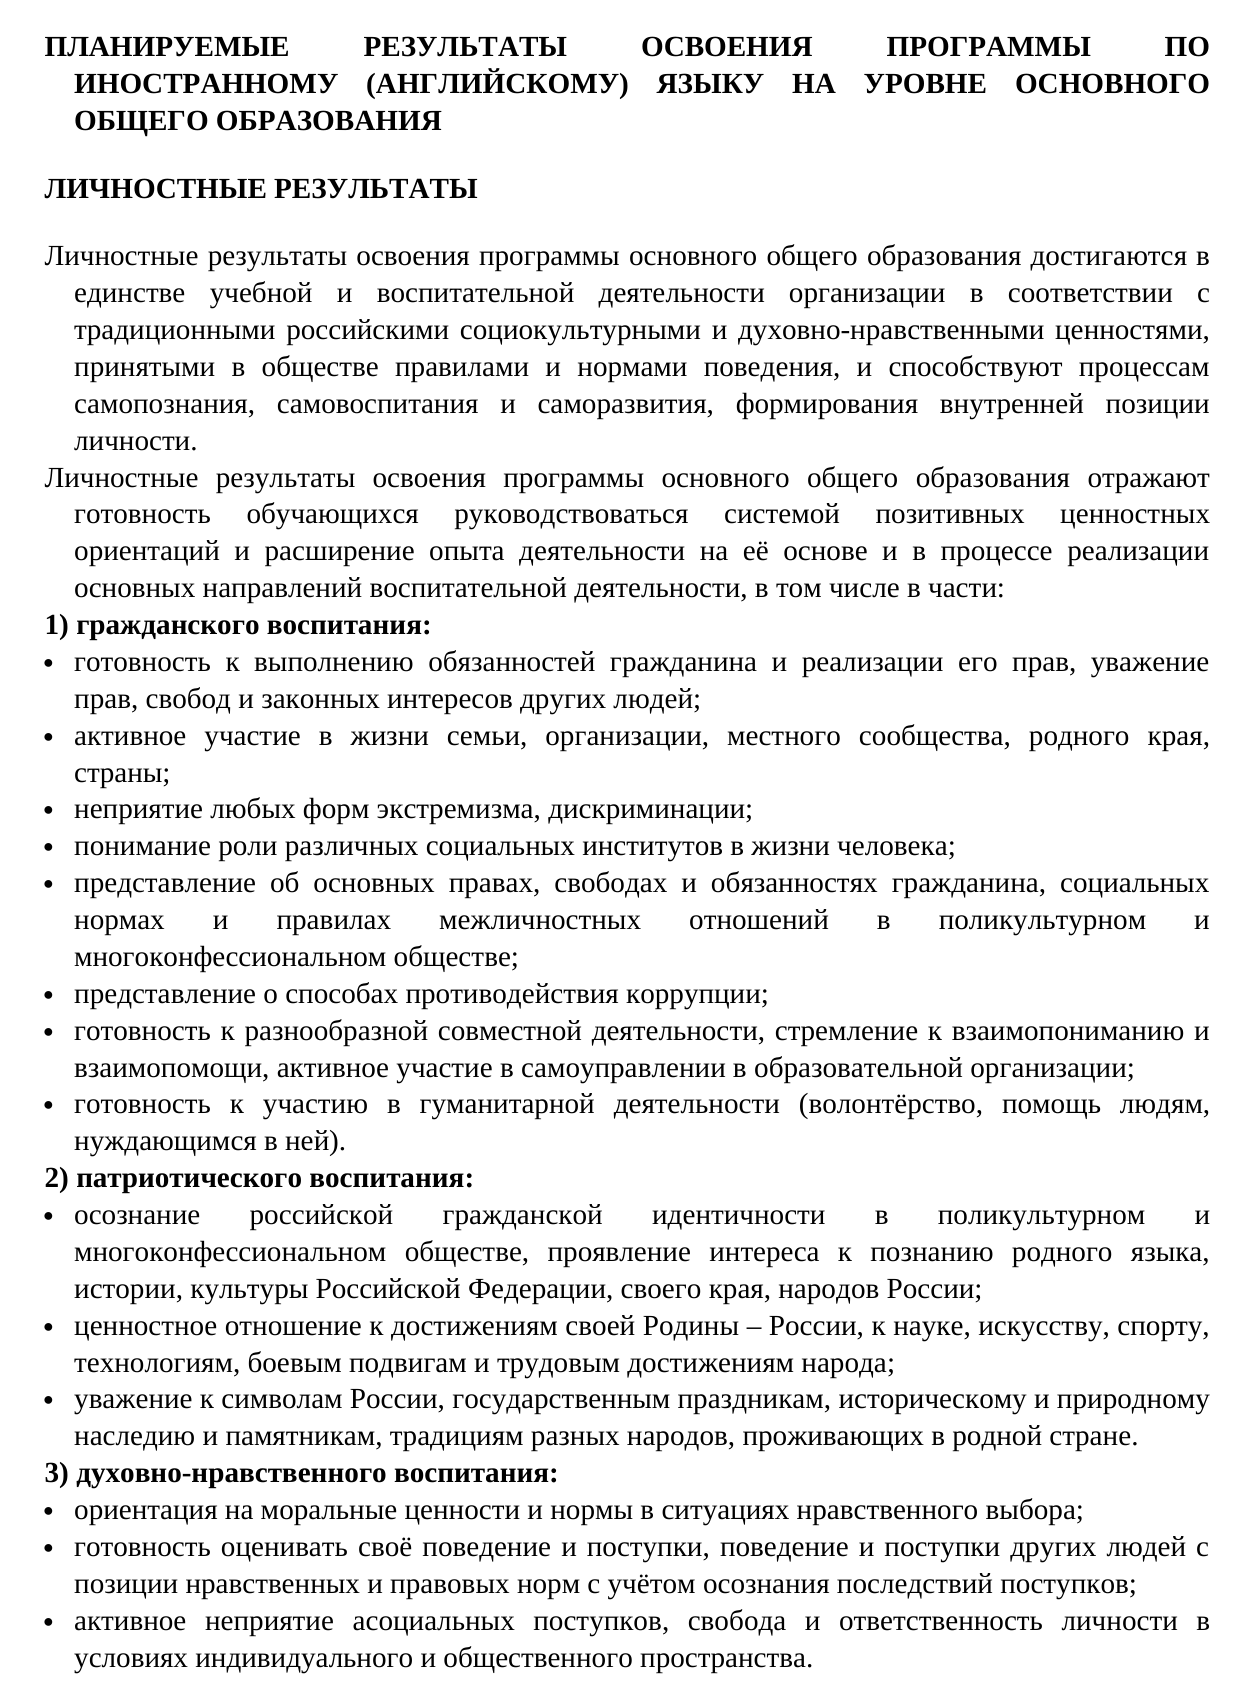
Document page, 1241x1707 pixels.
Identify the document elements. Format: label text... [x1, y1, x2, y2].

list осознание российской гражданской идентичности в поликультурном и многоконфессиональном обществе, проявление интереса к познанию родного языка, истории, культуры Российской Федерации, своего края, народов России; [44, 1197, 1211, 1304]
text ПЛАНИРУЕМЫЕ РЕЗУЛЬТАТЫ ОСВОЕНИЯ ПРОГРАММЫ ПО ИНОСТРАННОМУ (АНГЛИЙСКОМУ) ЯЗЫКУ НА УРОВНЕ ОСНОВНОГО ОБЩЕГО ОБРАЗОВАНИЯ [44, 29, 1211, 137]
text 2) патриотического воспитания: [44, 1160, 1211, 1194]
list неприятие любых форм экстремизма, дискриминации; [44, 792, 1211, 825]
text ЛИЧНОСТНЫЕ РЕЗУЛЬТАТЫ [44, 171, 1211, 204]
list ценностное отношение к достижениям своей Родины – России, к науке, искусству, спорту, технологиям, боевым подвигам и трудовым достижениям народа; [44, 1308, 1211, 1378]
text 3) духовно-нравственного воспитания: [44, 1455, 1211, 1489]
list готовность к выполнению обязанностей гражданина и реализации его прав, уважение прав, свобод и законных интересов других людей; [44, 644, 1211, 714]
list понимание роли различных социальных институтов в жизни человека; [44, 828, 1211, 862]
list уважение к символам России, государственным праздникам, историческому и природному наследию и памятникам, традициям разных народов, проживающих в родной стране. [44, 1382, 1211, 1452]
list активное неприятие асоциальных поступков, свобода и ответственность личности в условиях индивидуального и общественного пространства. [44, 1603, 1211, 1673]
text 1) гражданского воспитания: [44, 607, 1211, 641]
text Личностные результаты освоения программы основного общего образования достигаются в единстве учебной и воспитательной деятельности организации в соответствии с традиционными российскими социокультурными и духовно-нравственными ценностями, принятыми в обществе правилами и нормами поведения, и способствуют процессам самопознания, самовоспитания и саморазвития, формирования внутренней позиции личности. [44, 238, 1211, 456]
list представление о способах противодействия коррупции; [44, 976, 1211, 1009]
list представление об основных правах, свободах и обязанностях гражданина, социальных нормах и правилах межличностных отношений в поликультурном и многоконфессиональном обществе; [44, 865, 1211, 973]
list готовность к разнообразной совместной деятельности, стремление к взаимопониманию и взаимопомощи, активное участие в самоуправлении в образовательной организации; [44, 1013, 1211, 1083]
list активное участие в жизни семьи, организации, местного сообщества, родного края, страны; [44, 718, 1211, 788]
list ориентация на моральные ценности и нормы в ситуациях нравственного выбора; [44, 1492, 1211, 1526]
text Личностные результаты освоения программы основного общего образования отражают готовность обучающихся руководствоваться системой позитивных ценностных ориентаций и расширение опыта деятельности на её основе и в процессе реализации основных направлений воспитательной деятельности, в том числе в части: [44, 460, 1211, 604]
list готовность к участию в гуманитарной деятельности (волонтёрство, помощь людям, нуждающимся в ней). [44, 1087, 1211, 1157]
list готовность оценивать своё поведение и поступки, поведение и поступки других людей с позиции нравственных и правовых норм с учётом осознания последствий поступков; [44, 1529, 1211, 1599]
